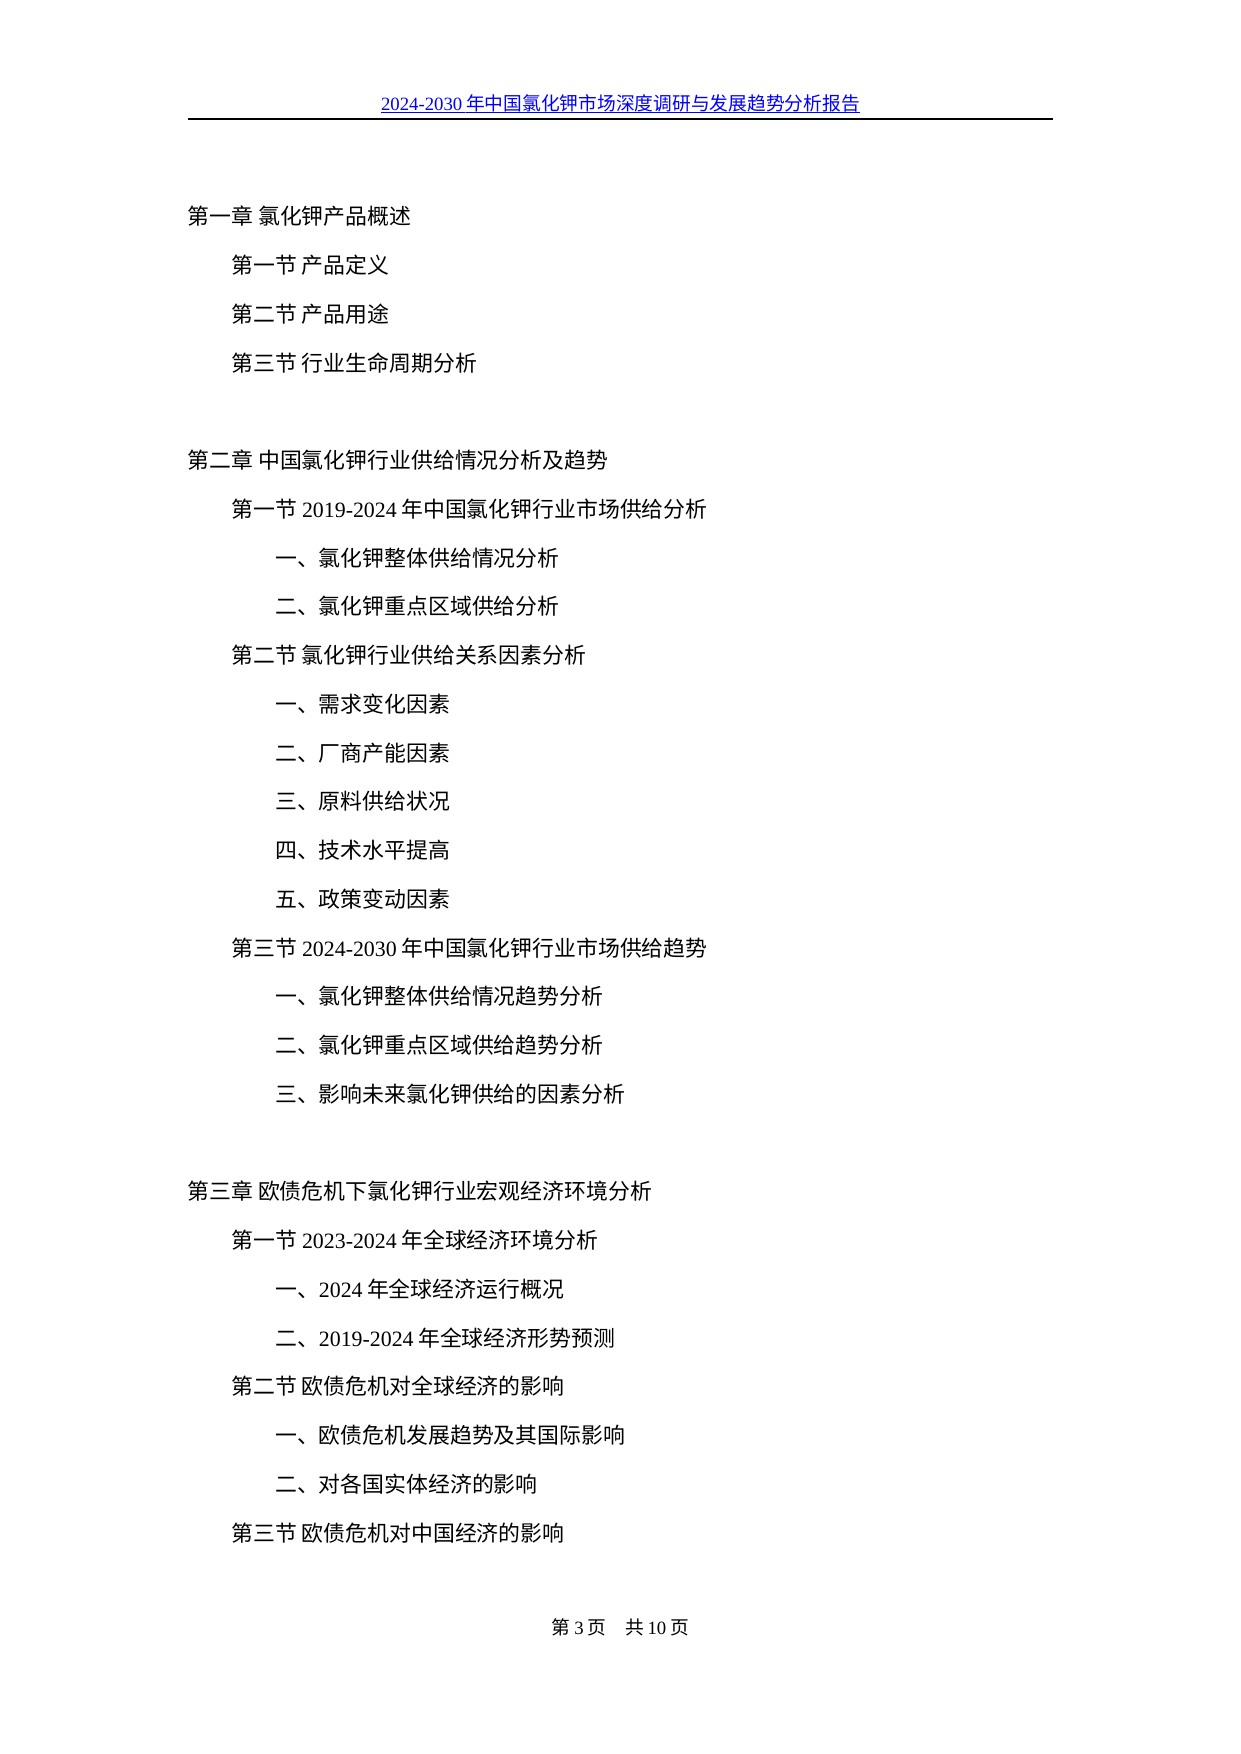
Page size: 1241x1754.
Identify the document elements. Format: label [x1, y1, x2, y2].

text [187, 150, 1053, 1548]
